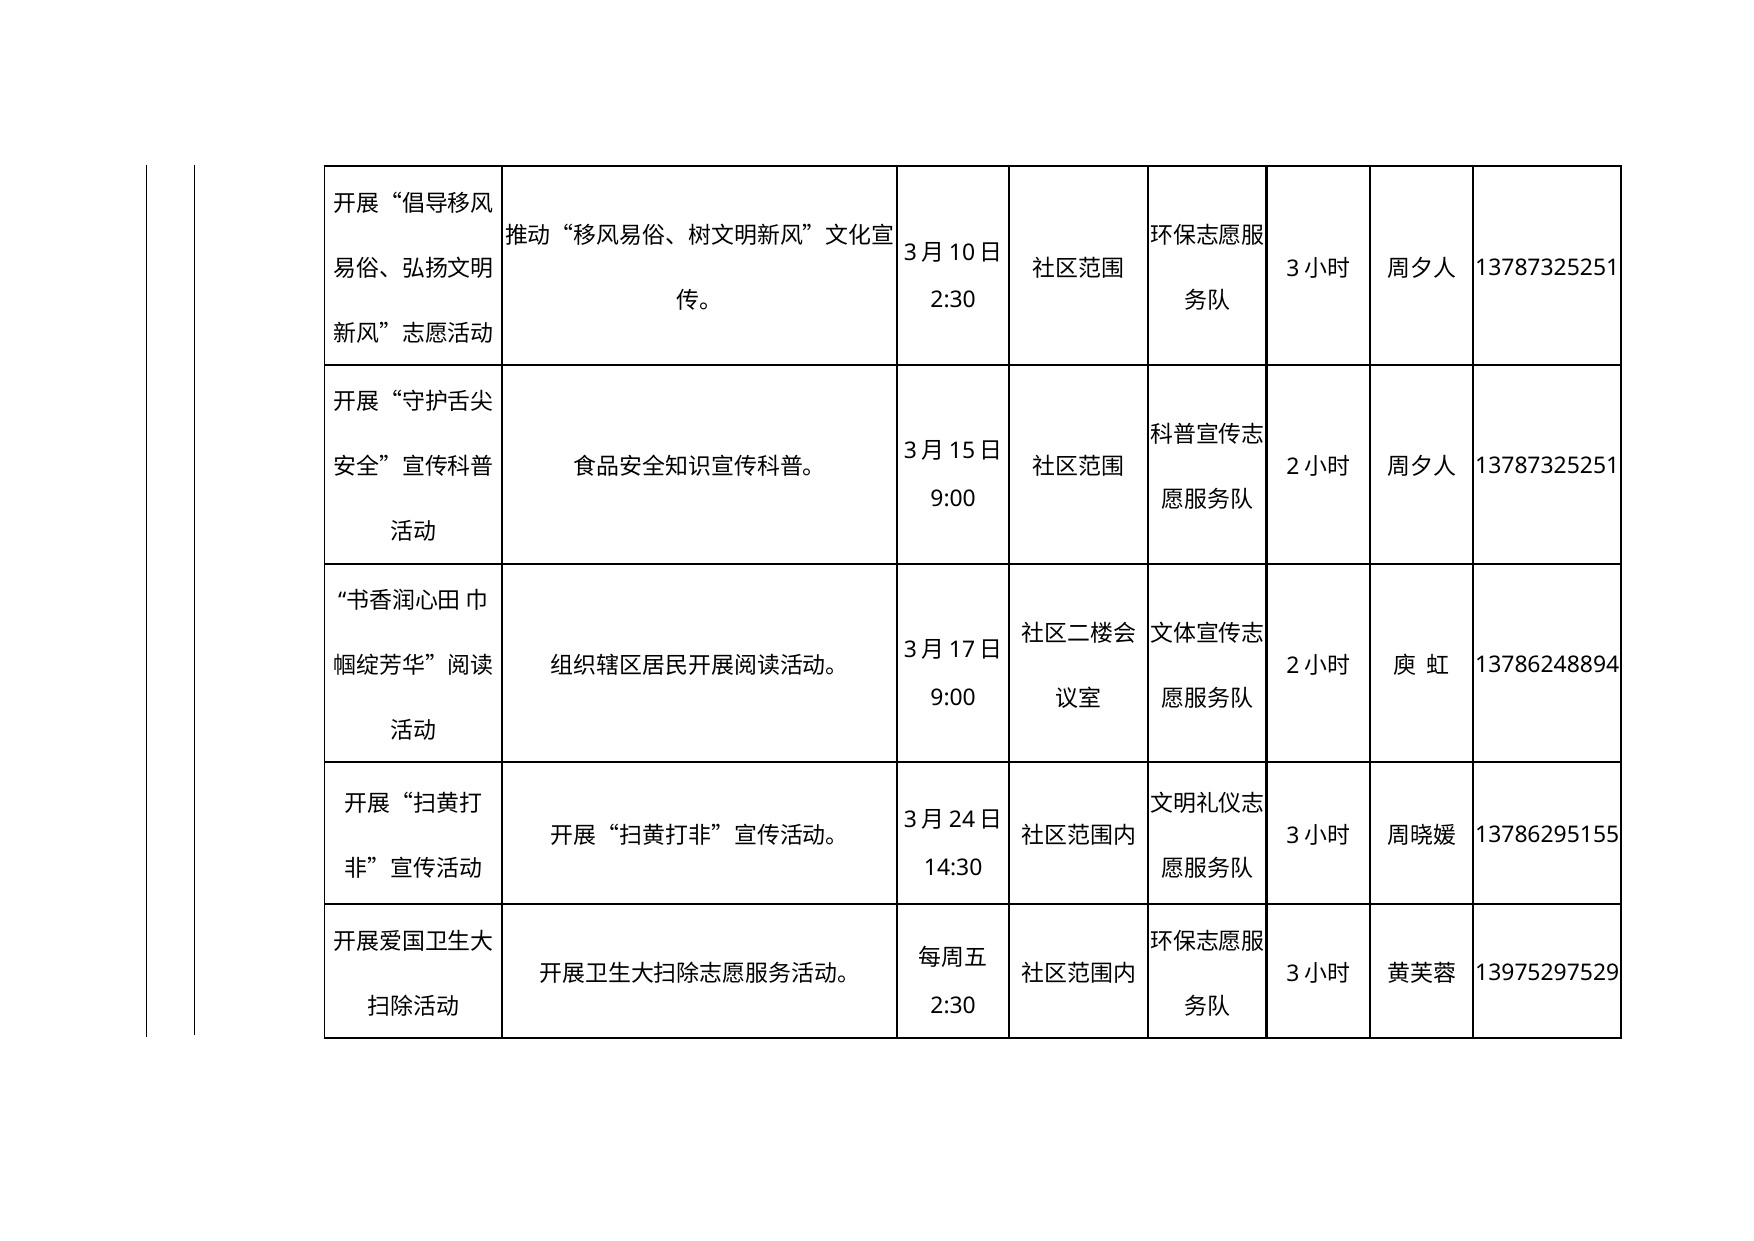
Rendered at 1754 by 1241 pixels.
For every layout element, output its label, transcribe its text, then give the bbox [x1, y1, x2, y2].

table_cell 开展“扫黄打非”宣传活动。 [503, 763, 896, 903]
table_cell 13975297529 [1474, 905, 1620, 1037]
table_cell “书香润心田 巾帼绽芳华”阅读活动 [325, 565, 501, 761]
table_cell 3小时 [1268, 167, 1369, 364]
table_cell 开展“扫黄打非”宣传活动 [325, 763, 501, 903]
table_cell 3月17日9:00 [898, 565, 1008, 761]
table_cell 社区二楼会议室 [1010, 565, 1147, 761]
table_cell 13786248894 [1474, 565, 1620, 761]
table_cell 13786295155 [1474, 763, 1620, 903]
table_cell 3小时 [1268, 905, 1369, 1037]
table_cell 科普宣传志愿服务队 [1149, 366, 1265, 562]
table_cell 2小时 [1268, 366, 1369, 562]
table_cell 3月10日 2:30 [898, 167, 1008, 364]
table_cell 组织辖区居民开展阅读活动。 [503, 565, 896, 761]
table_cell 周晓媛 [1371, 763, 1472, 903]
table_cell 3月24日14:30 [898, 763, 1008, 903]
table_cell 社区范围 [1010, 366, 1147, 562]
table_cell 文体宣传志愿服务队 [1149, 565, 1265, 761]
table_cell 13787325251 [1474, 167, 1620, 364]
table_cell 文明礼仪志愿服务队 [1149, 763, 1265, 903]
table_cell 3小时 [1268, 763, 1369, 903]
table_cell 开展爱国卫生大扫除活动 [325, 905, 501, 1037]
table_cell 庾 虹 [1371, 565, 1472, 761]
table_cell 13787325251 [1474, 366, 1620, 562]
table_cell 每周五 2:30 [898, 905, 1008, 1037]
table_cell 环保志愿服务队 [1149, 167, 1265, 364]
table_cell 社区范围内 [1010, 905, 1147, 1037]
table_cell 开展“守护舌尖安全”宣传科普活动 [325, 366, 501, 562]
table_cell 环保志愿服务队 [1149, 905, 1265, 1037]
table_cell 3月15日9:00 [898, 366, 1008, 562]
table_cell 开展卫生大扫除志愿服务活动。 [503, 905, 896, 1037]
table_cell 推动“移风易俗、树文明新风”文化宣传。 [503, 167, 896, 364]
table_cell 社区范围内 [1010, 763, 1147, 903]
table_cell 周夕人 [1371, 366, 1472, 562]
table_cell 黄芙蓉 [1371, 905, 1472, 1037]
table_cell 周夕人 [1371, 167, 1472, 364]
table_cell 开展“倡导移风易俗、弘扬文明新风”志愿活动 [325, 167, 501, 364]
table_cell 社区范围 [1010, 167, 1147, 364]
table_cell 食品安全知识宣传科普。 [503, 366, 896, 562]
table_cell 2小时 [1268, 565, 1369, 761]
